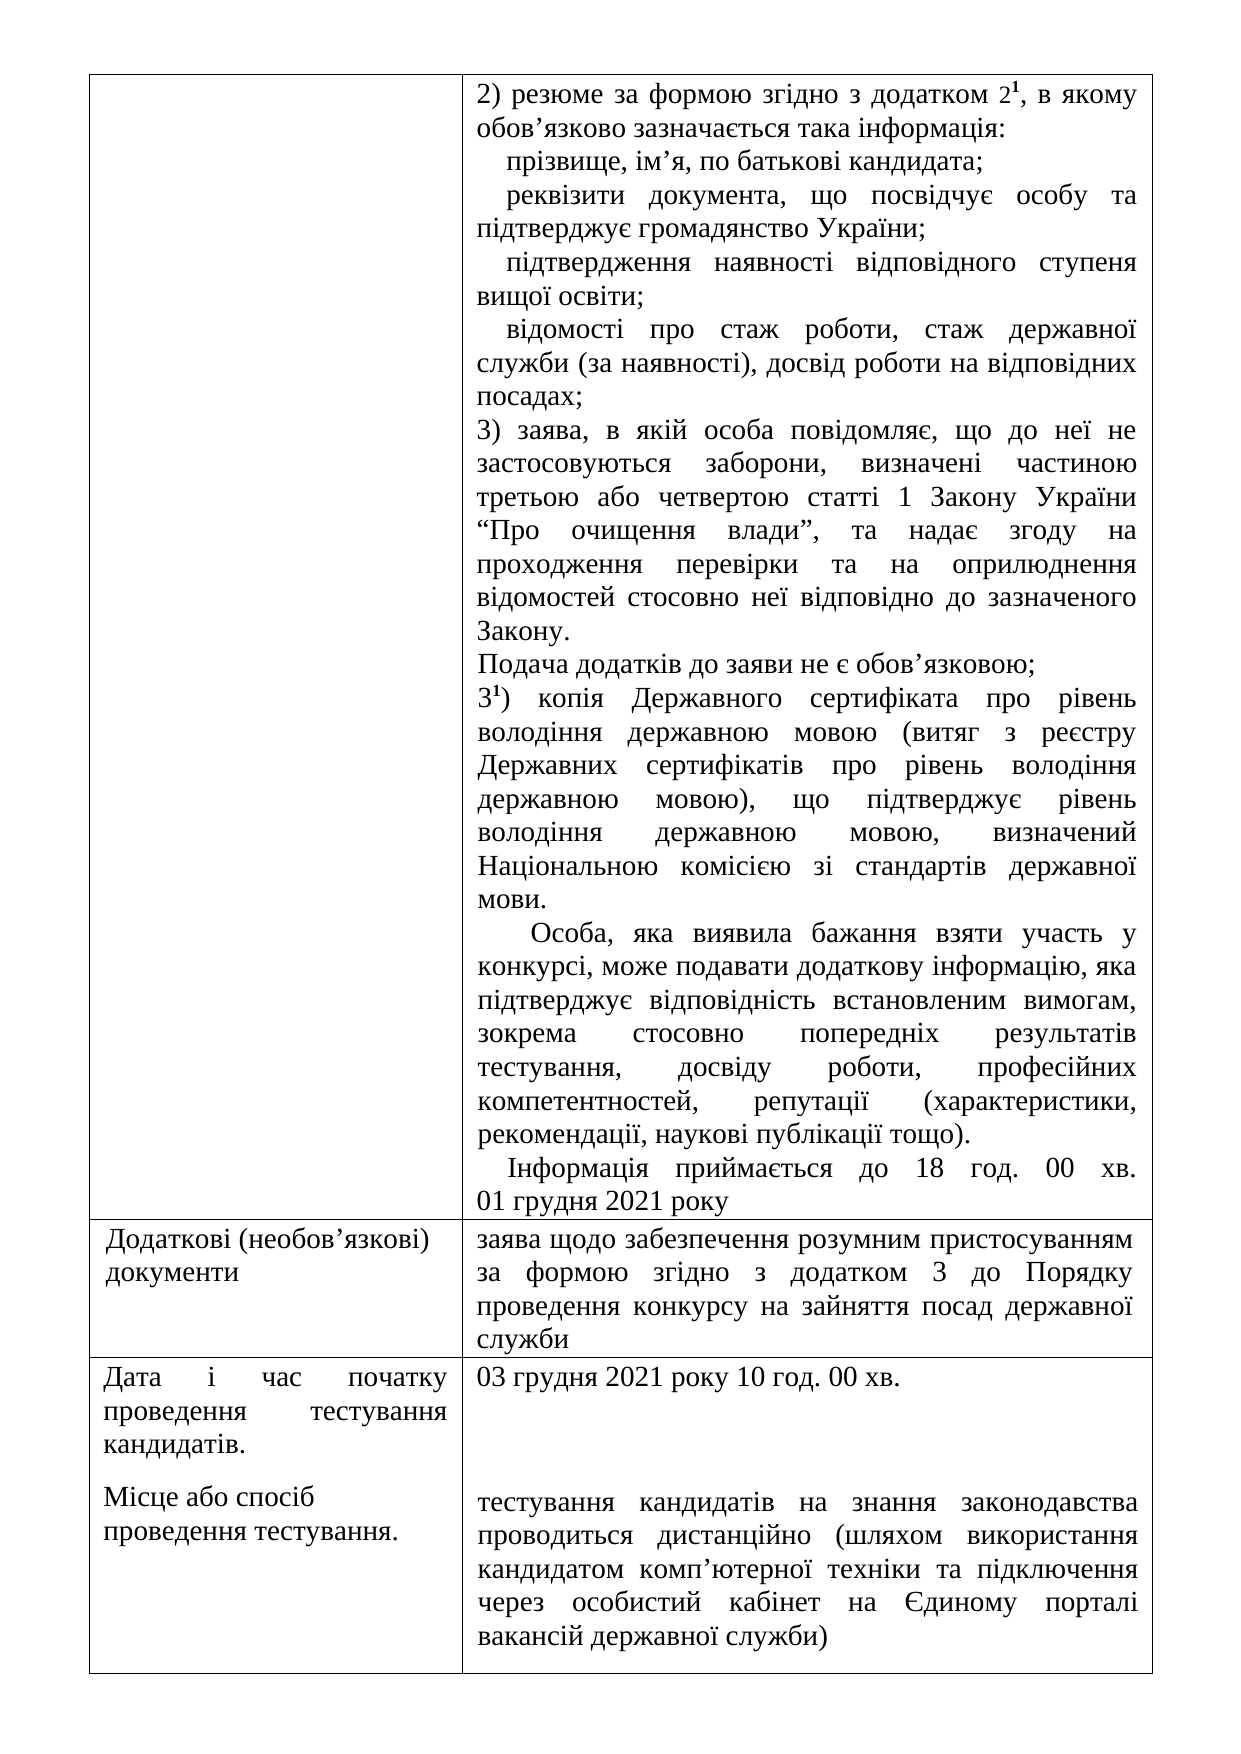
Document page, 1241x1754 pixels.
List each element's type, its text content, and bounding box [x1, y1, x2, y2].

table_cell заява щодо забезпечення розумним пристосуванням за формою згідно з додатком 3 до Порядку проведення конкурсу на зайняття посад державної служби [463, 1220, 1152, 1357]
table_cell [463, 1358, 1152, 1672]
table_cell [463, 75, 1152, 1218]
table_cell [90, 75, 462, 1218]
table_cell Додаткові (необов’язкові) документи [90, 1220, 462, 1357]
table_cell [90, 1358, 462, 1672]
